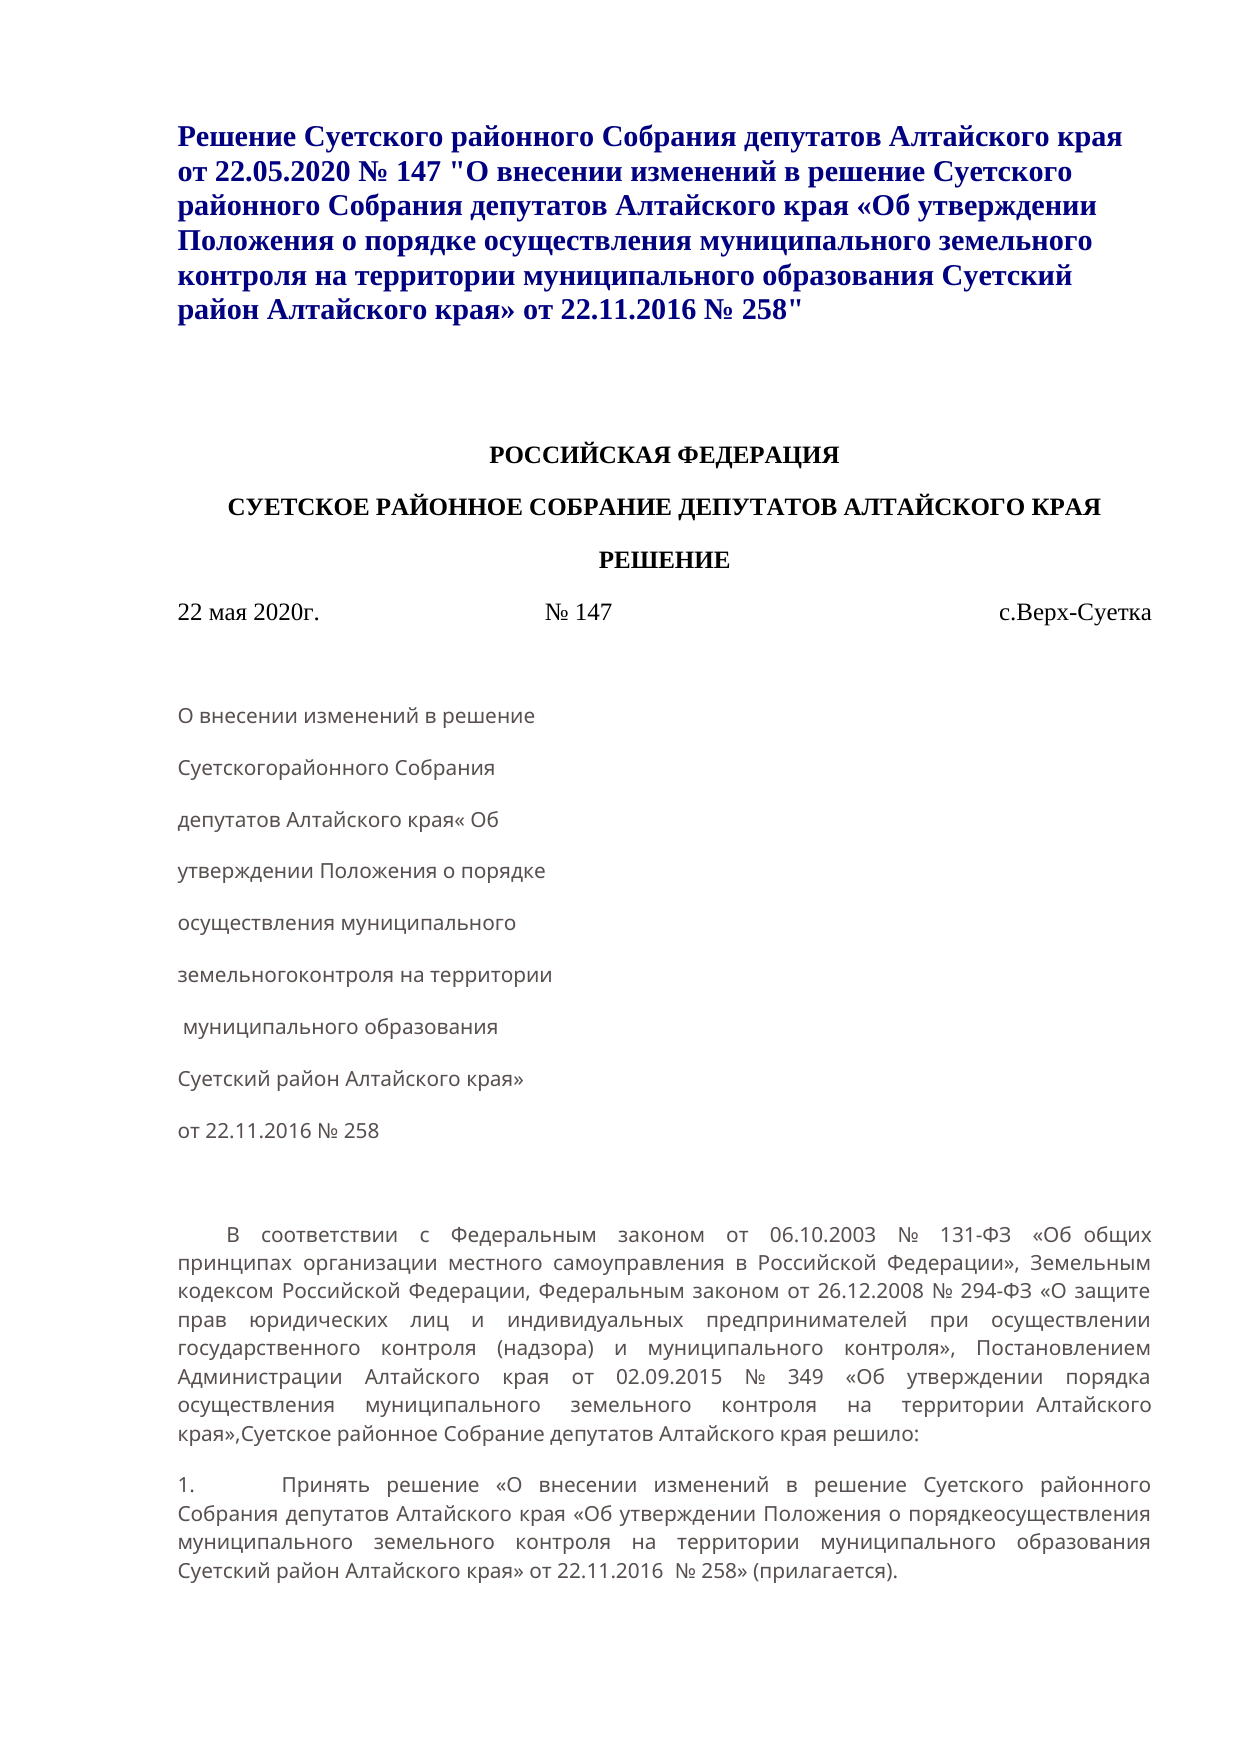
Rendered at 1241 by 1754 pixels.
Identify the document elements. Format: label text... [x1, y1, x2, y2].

text О внесении изменений в решение [177, 701, 1152, 729]
table_cell 22 мая 2020г. № 147 [177, 597, 724, 649]
table_header РОССИЙСКАЯ ФЕДЕРАЦИЯ СУЕТСКОЕ РАЙОННОЕ СОБРАНИЕ ДЕПУТАТОВ АЛТАЙСКОГО КРАЯ РЕШЕНИЕ [177, 440, 1152, 597]
text депутатов Алтайского края« Об [177, 805, 1152, 833]
text В соответствии с Федеральным законом от 06.10.2003 № 131-ФЗ «Об общих принципах организации местного самоуправления в Российской Федерации», Земельным кодексом Российской Федерации, Федеральным законом от 26.12.2008 № 294-ФЗ «О защите прав юридических лиц и индивидуальных предпринимателей при осуществлении государственного контроля (надзора) и муниципального контроля», Постановлением Администрации Алтайского края от 02.09.2015 № 349 «Об утверждении порядка осуществления муниципального земельного контроля на территории Алтайского края»,Суетское районное Собрание депутатов Алтайского края решило: [177, 1220, 1152, 1447]
text муниципального образования [177, 1012, 1152, 1041]
text осуществления муниципального [177, 908, 1152, 937]
text Решение Суетского районного Собрания депутатов Алтайского края от 22.05.2020 № 147 "О внесении изменений в решение Суетского районного Собрания депутатов Алтайского края «Об утверждении Положения о порядке осуществления муниципального земельного контроля на территории муниципального образования Суетский район Алтайского края» от 22.11.2016 № 258" [177, 118, 1152, 326]
text земельногоконтроля на территории [177, 960, 1152, 989]
text Суетскогорайонного Собрания [177, 753, 1152, 781]
text утверждении Положения о порядке [177, 857, 1152, 885]
text Суетский район Алтайского края» [177, 1064, 1152, 1092]
text 1. Принять решение «О внесении изменений в решение Суетского районного Собрания депутатов Алтайского края «Об утверждении Положения о порядкеосуществления муниципального земельного контроля на территории муниципального образования Суетский район Алтайского края» от 22.11.2016 № 258» (прилагается). [177, 1471, 1152, 1584]
text от 22.11.2016 № 258 [177, 1116, 1152, 1144]
table_cell с.Верх-Суетка [724, 597, 1152, 649]
